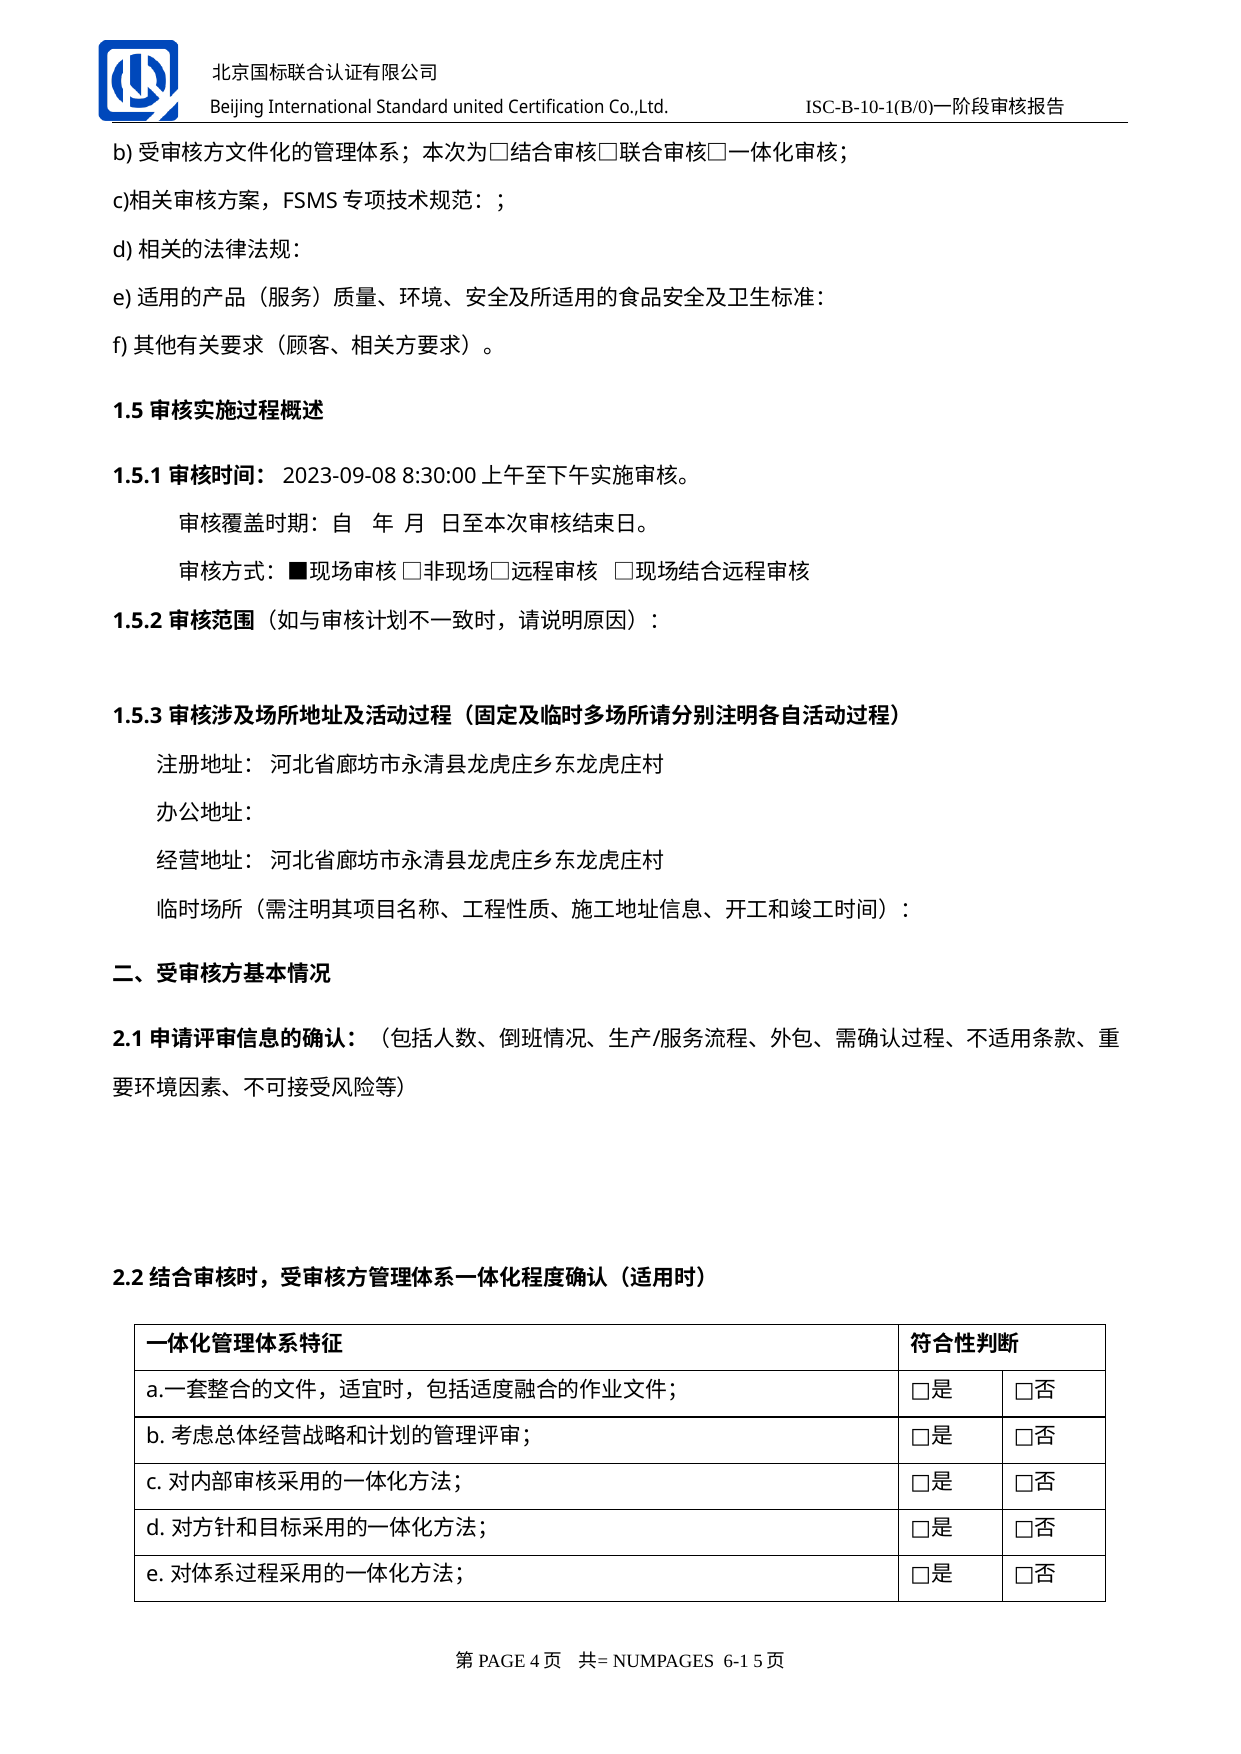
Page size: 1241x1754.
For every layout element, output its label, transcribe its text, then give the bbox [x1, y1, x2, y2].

text 2.1 申请评审信息的确认：（包括人数、倒班情况、生产/服务流程、外包、需确认过程、不适用条款、重要环境因素、不可接受风险等） [112, 1021, 1128, 1102]
text c)相关审核方案，FSMS专项技术规范：； [112, 183, 1128, 216]
table_cell □否 [1003, 1556, 1105, 1601]
text 2.2 结合审核时，受审核方管理体系一体化程度确认（适用时） [112, 1260, 1128, 1292]
table_header 符合性判断 [899, 1325, 1105, 1370]
table_cell □是 [899, 1464, 1002, 1508]
table_cell □是 [899, 1556, 1002, 1601]
text d) 相关的法律法规： [112, 231, 1128, 264]
picture [98, 40, 179, 121]
text 1.5.2 审核范围（如与审核计划不一致时，请说明原因）： [112, 602, 1128, 635]
text 经营地址： 河北省廊坊市永清县龙虎庄乡东龙虎庄村 [112, 843, 1128, 876]
text e) 适用的产品（服务）质量、环境、安全及所适用的食品安全及卫生标准： [112, 280, 1128, 312]
table_cell □是 [899, 1371, 1002, 1416]
table_cell b. 考虑总体经营战略和计划的管理评审； [135, 1418, 898, 1462]
table_cell □否 [1003, 1418, 1105, 1462]
table_header 一体化管理体系特征 [135, 1325, 898, 1370]
text 二、受审核方基本情况 [112, 956, 1128, 988]
table_cell □是 [899, 1418, 1002, 1462]
text b) 受审核方文件化的管理体系；本次为□结合审核□联合审核□一体化审核； [112, 135, 1128, 167]
text 1.5 审核实施过程概述 [112, 393, 1128, 425]
table_cell □否 [1003, 1464, 1105, 1508]
text f) 其他有关要求（顾客、相关方要求）。 [112, 328, 1128, 361]
table_cell □是 [899, 1510, 1002, 1554]
text 1.5.1 审核时间： 2023-09-08 8:30:00上午至下午实施审核。 [112, 457, 1128, 490]
text 注册地址： 河北省廊坊市永清县龙虎庄乡东龙虎庄村 [112, 746, 1128, 779]
text 办公地址： [112, 795, 1128, 827]
table_cell a.一套整合的文件，适宜时，包括适度融合的作业文件； [135, 1371, 898, 1416]
table_cell e. 对体系过程采用的一体化方法； [135, 1556, 898, 1601]
table_cell c. 对内部审核采用的一体化方法； [135, 1464, 898, 1508]
text 临时场所（需注明其项目名称、工程性质、施工地址信息、开工和竣工时间）： [112, 891, 1128, 924]
text 审核覆盖时期：自 年 月 日至本次审核结束日。 [112, 506, 1128, 538]
text 审核方式：■现场审核 □非现场□远程审核 □现场结合远程审核 [112, 554, 1128, 586]
table_cell d. 对方针和目标采用的一体化方法； [135, 1510, 898, 1554]
text 1.5.3 审核涉及场所地址及活动过程（固定及临时多场所请分别注明各自活动过程） [112, 698, 1128, 731]
table_cell □否 [1003, 1371, 1105, 1416]
table_cell □否 [1003, 1510, 1105, 1554]
